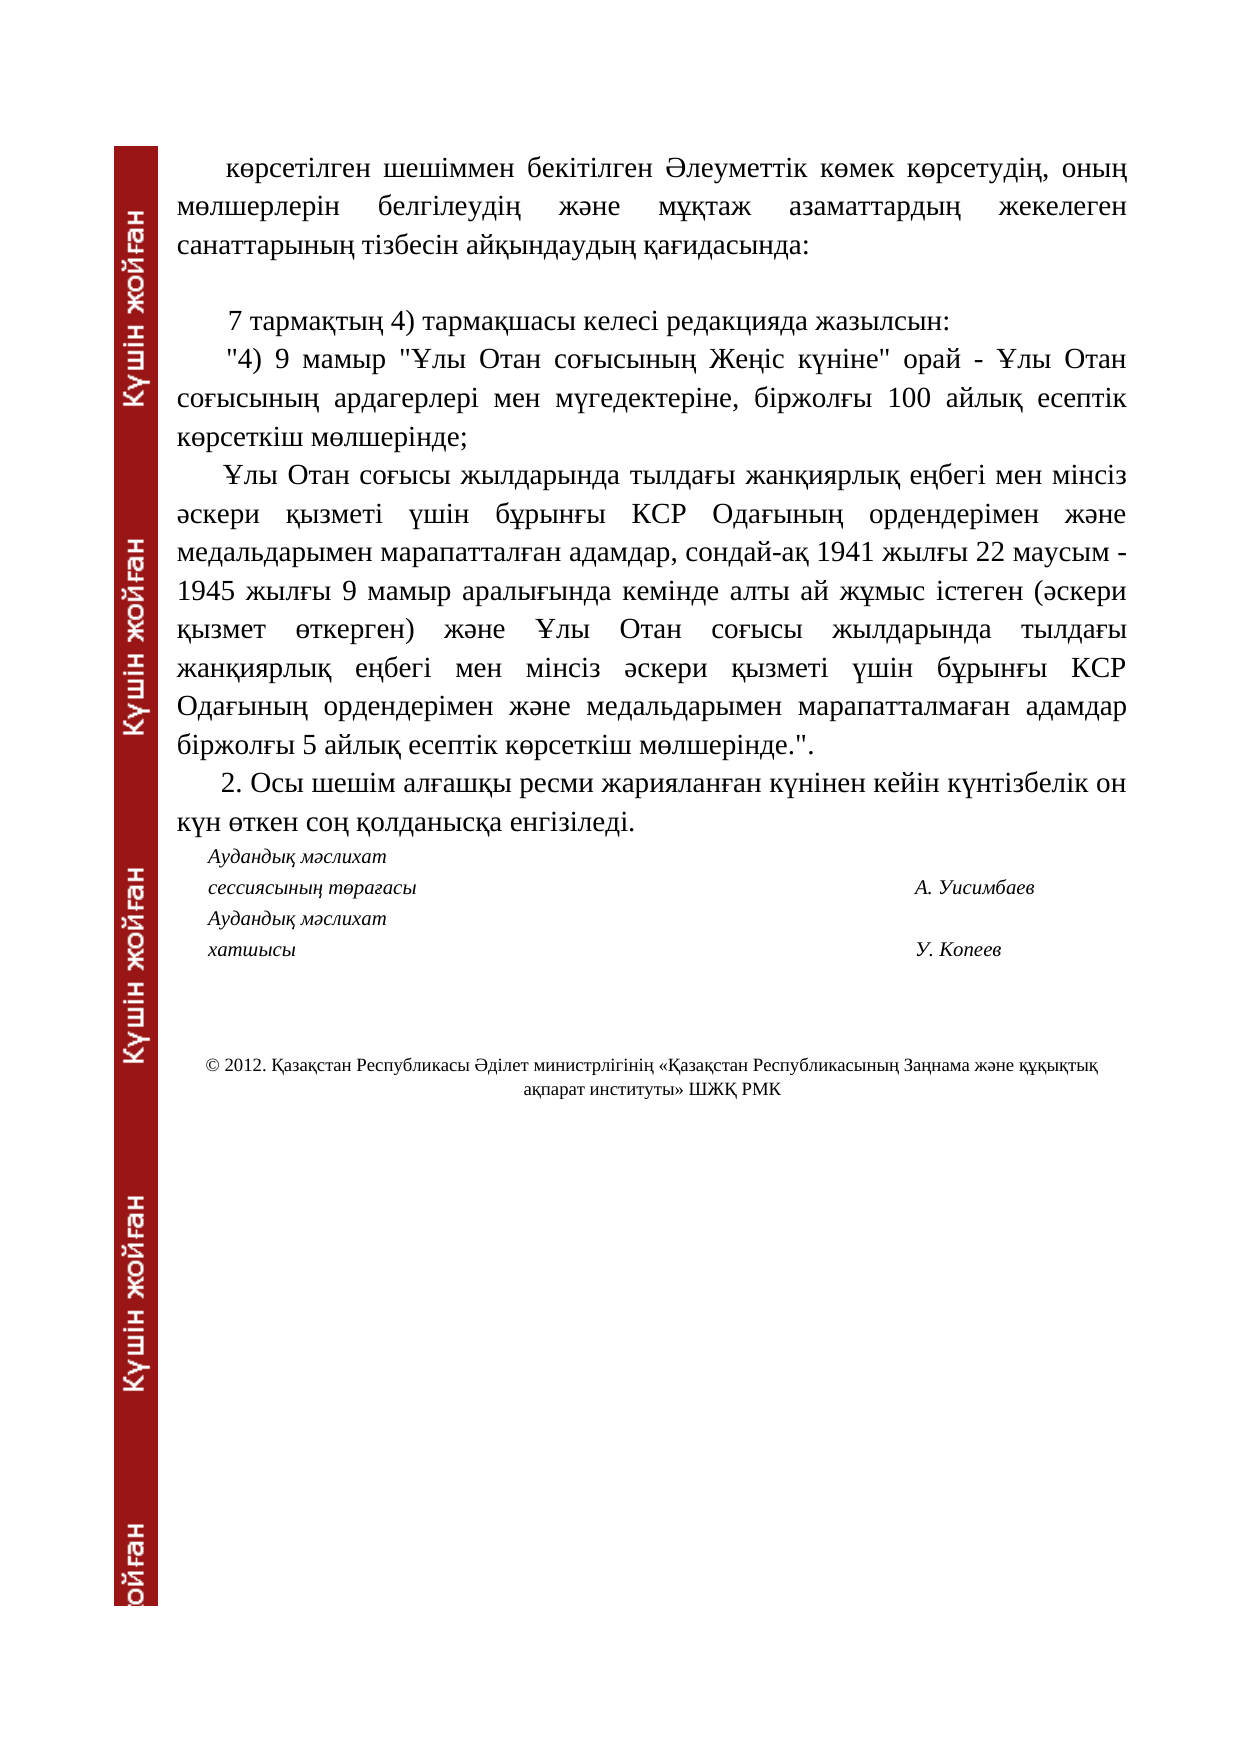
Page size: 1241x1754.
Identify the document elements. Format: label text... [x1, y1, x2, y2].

text Ұлы Отан соғысы жылдарында тылдағы жанқиярлық еңбегi мен мiнсiз әскери қызметi үшiн бұрынғы КСР Одағының ордендерiмен және медальдарымен марапатталған адамдар, сондай-ақ 1941 жылғы 22 маусым - 1945 жылғы 9 мамыр аралығында кемiнде алты ай жұмыс iстеген (әскери қызмет өткерген) және Ұлы Отан соғысы жылдарында тылдағы жанқиярлық еңбегi мен мiнсiз әскери қызметi үшiн бұрынғы КСР Одағының ордендерiмен және медальдарымен марапатталмаған адамдар бiржолғы 5 айлық есептiк көрсеткiш мөлшерiнде.". [112, 457, 1128, 761]
table_header Аудандық мәслихат [101, 843, 1240, 874]
text 2. Осы шешім алғашқы ресми жарияланған күнінен кейін күнтізбелік он күн өткен соң қолданысқа енгізіледі. [112, 766, 1128, 838]
picture [114, 838, 158, 843]
text көрсетілген шешіммен бекітілген Әлеуметтік көмек көрсетудің, оның мөлшерлерін белгілеудің және мұқтаж азаматтардың жекелеген санаттарының тізбесін айқындаудың қағидасында: [112, 150, 1128, 261]
table_cell хатшысы [101, 936, 913, 967]
table_cell У. Копеев [913, 936, 1240, 967]
table_cell Аудандық мәслихат [101, 905, 1240, 936]
table_cell сессиясының төрағасы [101, 874, 913, 905]
table_cell А. Уисимбаев [913, 874, 1240, 905]
picture [114, 146, 158, 150]
picture [114, 452, 158, 457]
text "4) 9 мамыр "Ұлы Отан соғысының Жеңiс күнiне" орай - Ұлы Отан соғысының ардагерлерi мен мүгедектерiне, бiржолғы 100 айлық есептiк көрсеткiш мөлшерiнде; [112, 342, 1128, 452]
picture [114, 337, 158, 342]
picture [114, 967, 158, 1053]
picture [114, 761, 158, 766]
text 7 тармақтың 4) тармақшасы келесі редакцияда жазылсын: [112, 303, 1128, 337]
text © 2012. Қазақстан Республикасы Әділет министрлігінің «Қазақстан Республикасының Заңнама және құқықтық ақпарат институты» ШЖҚ РМК [112, 1053, 1128, 1100]
picture [114, 1100, 158, 1606]
picture [114, 261, 158, 303]
